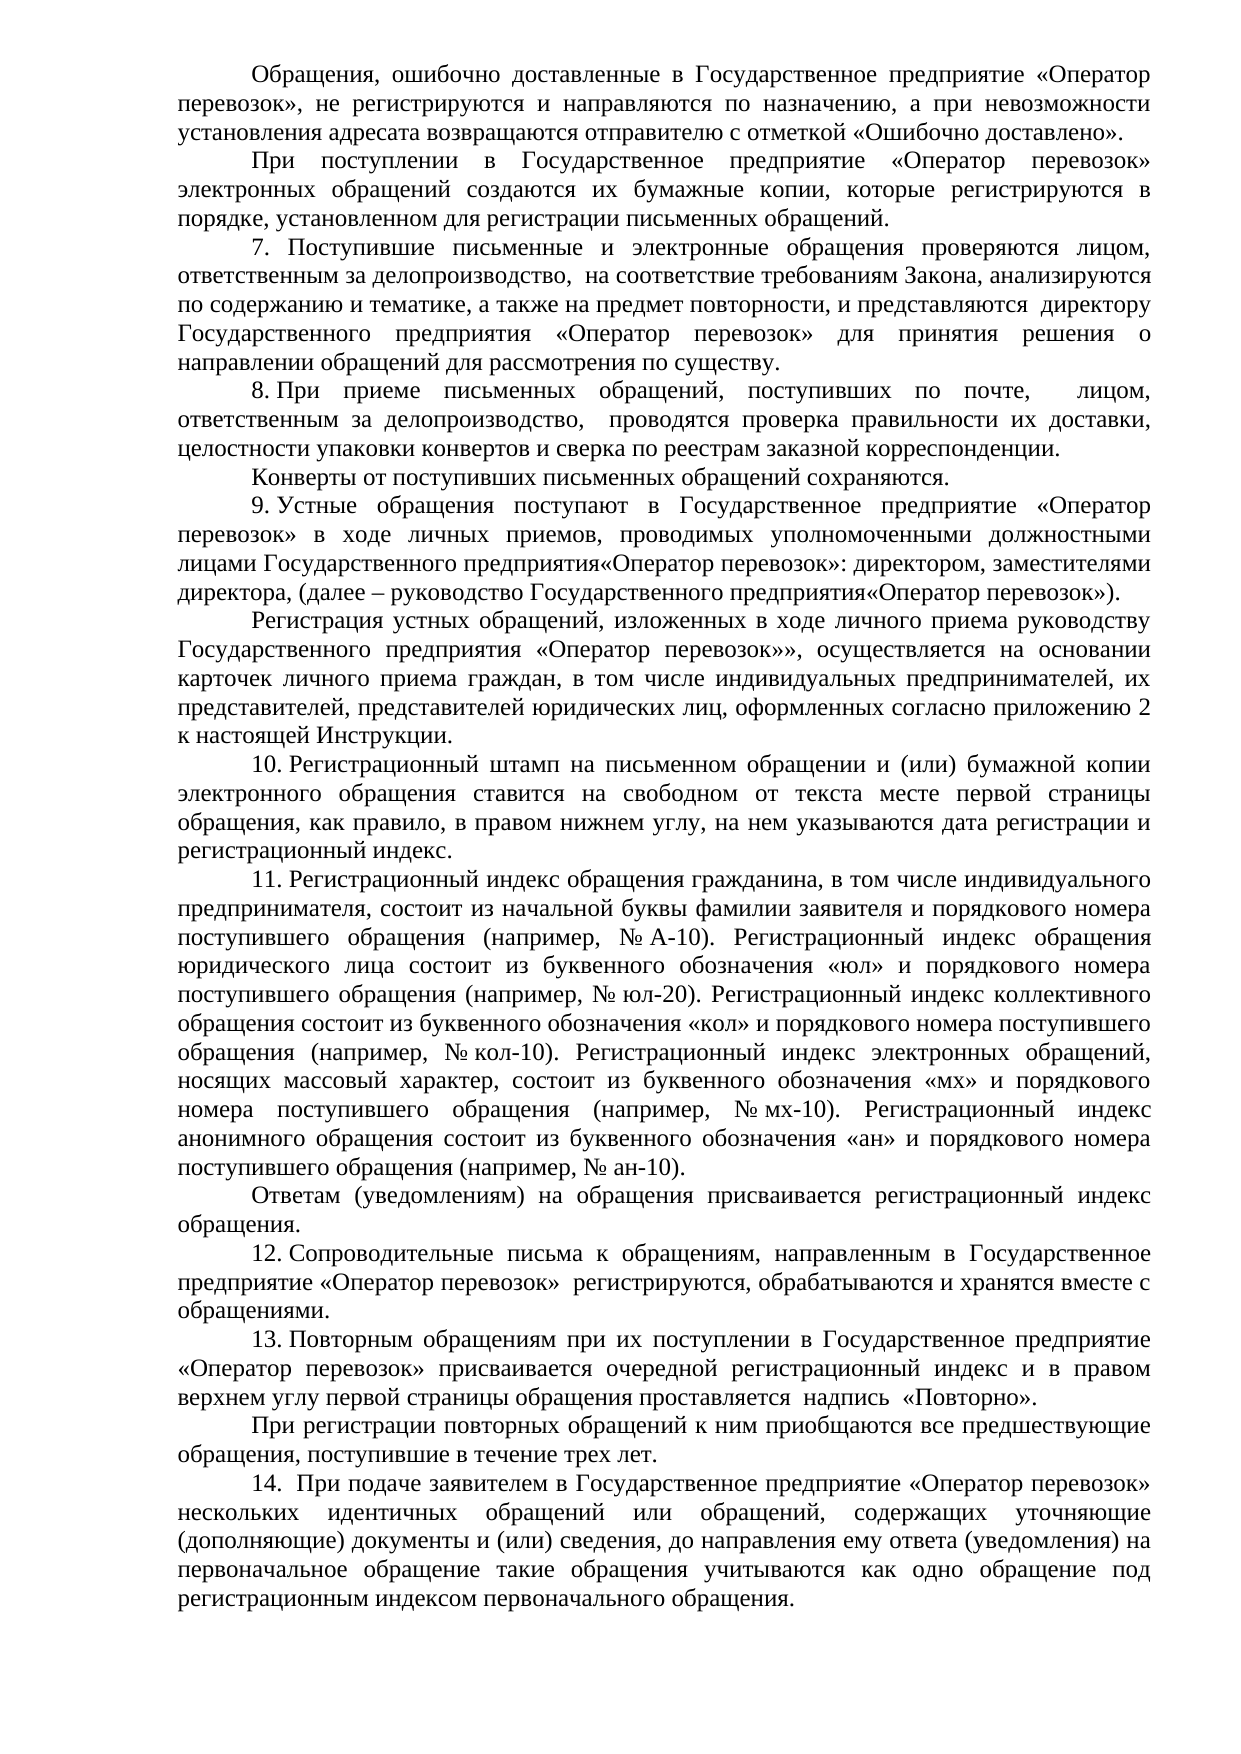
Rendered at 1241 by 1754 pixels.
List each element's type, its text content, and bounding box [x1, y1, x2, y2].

text 14. При подаче заявителем в Государственное предприятие «Оператор перевозок» нескольких идентичных обращений или обращений, содержащих уточняющие (дополняющие) документы и (или) сведения, до направления ему ответа (уведомления) на первоначальное обращение такие обращения учитываются как одно обращение под регистрационным индексом первоначального обращения. [177, 1468, 1152, 1612]
text Ответам (уведомлениям) на обращения присваивается регистрационный индекс обращения. [177, 1180, 1152, 1238]
text 9. Устные обращения поступают в Государственное предприятие «Оператор перевозок» в ходе личных приемов, проводимых уполномоченными должностными лицами Государственного предприятия«Оператор перевозок»: директором, заместителями директора, (далее – руководство Государственного предприятия«Оператор перевозок»). [177, 490, 1152, 605]
text 10. Регистрационный штамп на письменном обращении и (или) бумажной копии электронного обращения ставится на свободном от текста месте первой страницы обращения, как правило, в правом нижнем углу, на нем указываются дата регистрации и регистрационный индекс. [177, 749, 1152, 864]
text 12. Сопроводительные письма к обращениям, направленным в Государственное предприятие «Оператор перевозок» регистрируются, обрабатываются и хранятся вместе с обращениями. [177, 1238, 1152, 1324]
text 11. Регистрационный индекс обращения гражданина, в том числе индивидуального предпринимателя, состоит из начальной буквы фамилии заявителя и порядкового номера поступившего обращения (например, № А-10). Регистрационный индекс обращения юридического лица состоит из буквенного обозначения «юл» и порядкового номера поступившего обращения (например, № юл-20). Регистрационный индекс коллективного обращения состоит из буквенного обозначения «кол» и порядкового номера поступившего обращения (например, № кол-10). Регистрационный индекс электронных обращений, носящих массовый характер, состоит из буквенного обозначения «мх» и порядкового номера поступившего обращения (например, № мх-10). Регистрационный индекс анонимного обращения состоит из буквенного обозначения «ан» и порядкового номера поступившего обращения (например, № ан-10). [177, 864, 1152, 1180]
text При поступлении в Государственное предприятие «Оператор перевозок» электронных обращений создаются их бумажные копии, которые регистрируются в порядке, установленном для регистрации письменных обращений. [177, 145, 1152, 232]
text Обращения, ошибочно доставленные в Государственное предприятие «Оператор перевозок», не регистрируются и направляются по назначению, а при невозможности установления адресата возвращаются отправителю с отметкой «Ошибочно доставлено». [177, 59, 1152, 145]
text 13. Повторным обращениям при их поступлении в Государственное предприятие «Оператор перевозок» присваивается очередной регистрационный индекс и в правом верхнем углу первой страницы обращения проставляется надпись «Повторно». [177, 1324, 1152, 1410]
text Конверты от поступивших письменных обращений сохраняются. [177, 462, 1152, 490]
text 8. При приеме письменных обращений, поступивших по почте, лицом, ответственным за делопроизводство, проводятся проверка правильности их доставки, целостности упаковки конвертов и сверка по реестрам заказной корреспонденции. [177, 375, 1152, 462]
text При регистрации повторных обращений к ним приобщаются все предшествующие обращения, поступившие в течение трех лет. [177, 1410, 1152, 1468]
text Регистрация устных обращений, изложенных в ходе личного приема руководству Государственного предприятия «Оператор перевозок»», осуществляется на основании карточек личного приема граждан, в том числе индивидуальных предпринимателей, их представителей, представителей юридических лиц, оформленных согласно приложению 2 к настоящей Инструкции. [177, 605, 1152, 749]
text 7. Поступившие письменные и электронные обращения проверяются лицом, ответственным за делопроизводство, на соответствие требованиям Закона, анализируются по содержанию и тематике, а также на предмет повторности, и представляются директору Государственного предприятия «Оператор перевозок» для принятия решения о направлении обращений для рассмотрения по существу. [177, 232, 1152, 375]
